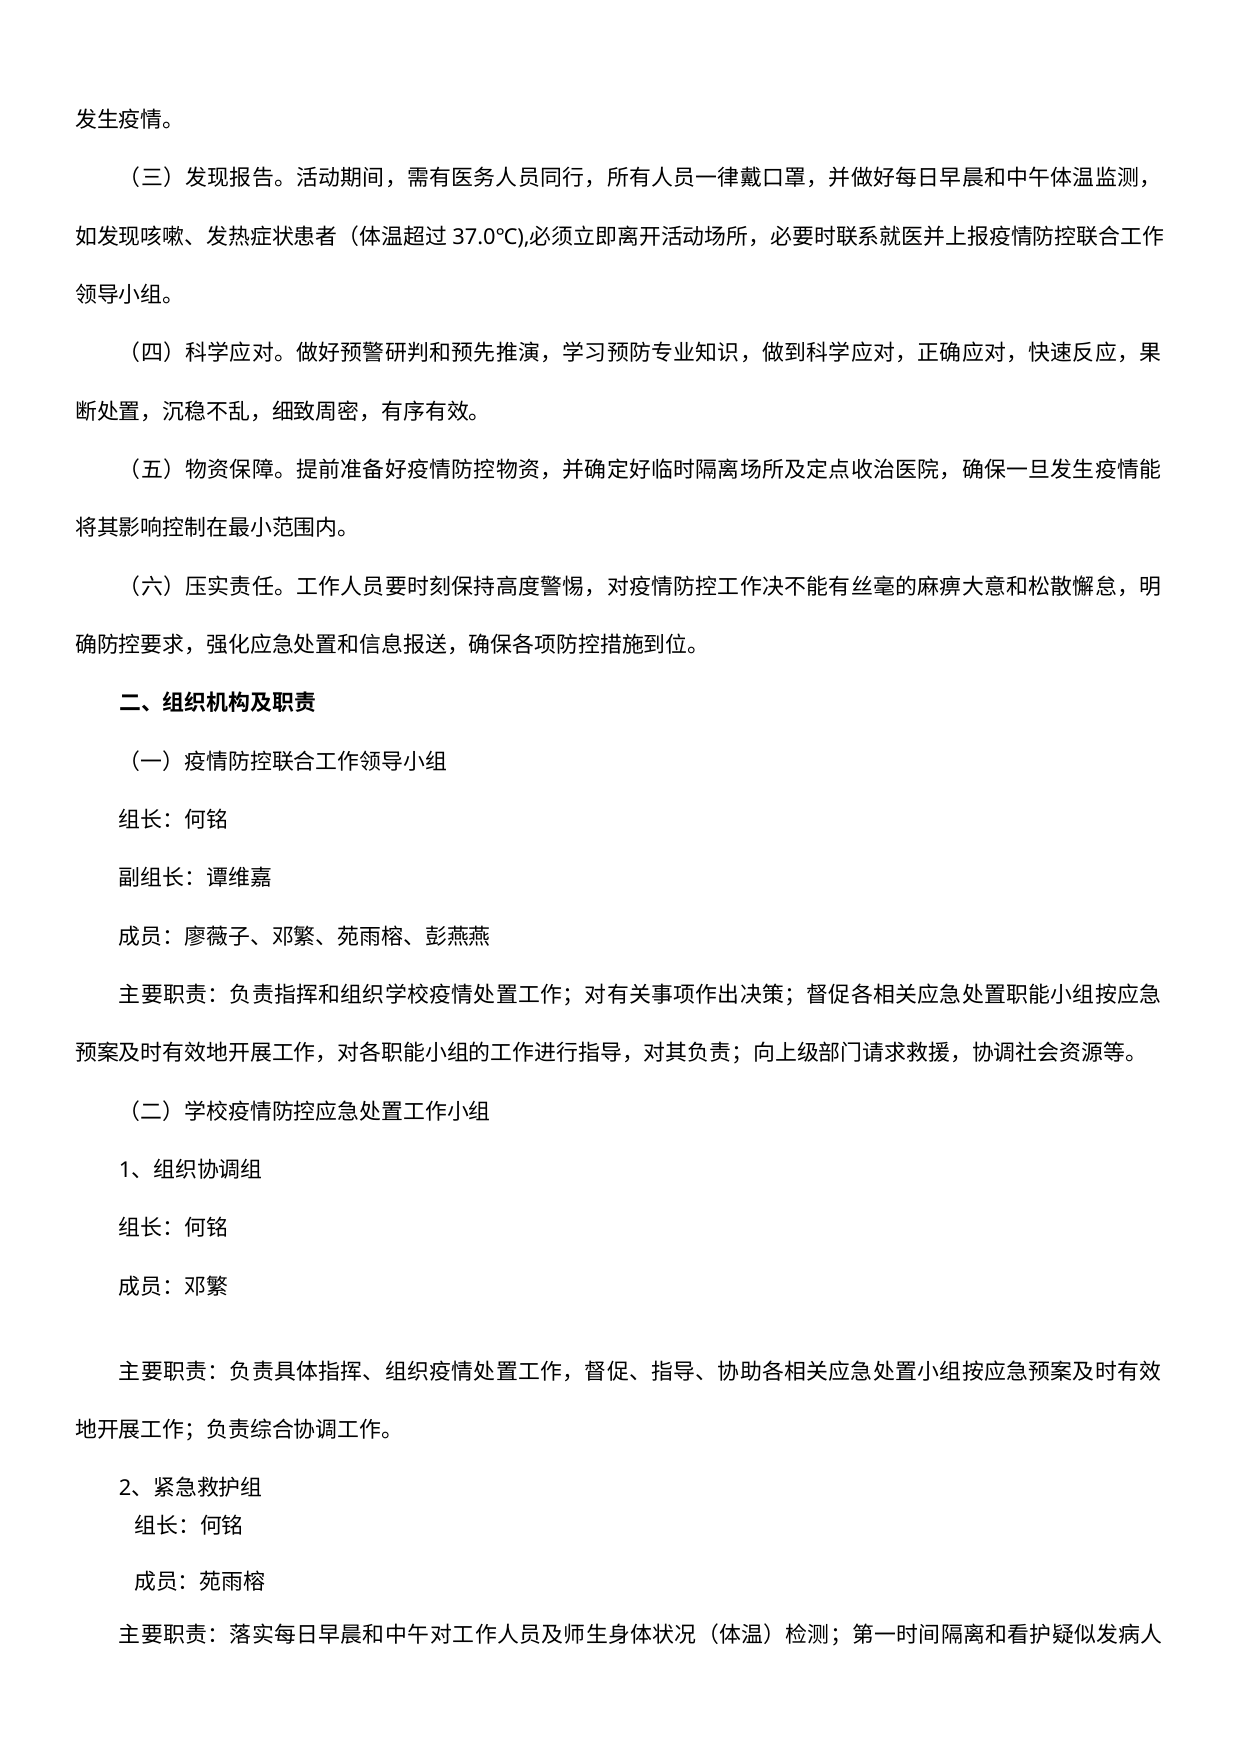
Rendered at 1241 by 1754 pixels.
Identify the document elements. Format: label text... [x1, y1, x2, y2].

text 副组长：谭维嘉 [75, 839, 1165, 897]
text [75, 1596, 1165, 1654]
text 成员：苑雨榕 [134, 1563, 1165, 1596]
text （三）发现报告。活动期间，需有医务人员同行，所有人员一律戴口罩，并做好每日早晨和中午体温监测，如发现咳嗽、发热症状患者（体温超过37.0℃),必须立即离开活动场所，必要时联系就医并上报疫情防控联合工作领导小组。 [75, 139, 1165, 314]
text 组长：何铭 [75, 781, 1165, 839]
text 成员：邓繁 [75, 1247, 1165, 1306]
text （六）压实责任。工作人员要时刻保持高度警惕，对疫情防控工作决不能有丝毫的麻痹大意和松散懈怠，明确防控要求，强化应急处置和信息报送，确保各项防控措施到位。 [75, 547, 1165, 664]
text （四）科学应对。做好预警研判和预先推演，学习预防专业知识，做到科学应对，正确应对，快速反应，果断处置，沉稳不乱，细致周密，有序有效。 [75, 314, 1165, 431]
text （一）疫情防控联合工作领导小组 [75, 722, 1165, 781]
text 1、组织协调组 [75, 1131, 1165, 1189]
text 二、组织机构及职责 [75, 664, 1165, 722]
text 主要职责：负责指挥和组织学校疫情处置工作；对有关事项作出决策；督促各相关应急处置职能小组按应急预案及时有效地开展工作，对各职能小组的工作进行指导，对其负责；向上级部门请求救援，协调社会资源等。 [75, 956, 1165, 1072]
text 成员：廖薇子、邓繁、苑雨榕、彭燕燕 [75, 897, 1165, 956]
text 组长：何铭 [134, 1507, 1165, 1540]
text （二）学校疫情防控应急处置工作小组 [75, 1072, 1165, 1131]
text 组长：何铭 [75, 1189, 1165, 1247]
text 主要职责：负责具体指挥、组织疫情处置工作，督促、指导、协助各相关应急处置小组按应急预案及时有效地开展工作；负责综合协调工作。 [75, 1332, 1165, 1449]
text （五）物资保障。提前准备好疫情防控物资，并确定好临时隔离场所及定点收治医院，确保一旦发生疫情能将其影响控制在最小范围内。 [75, 431, 1165, 547]
text 2、紧急救护组 [75, 1449, 1165, 1507]
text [75, 81, 1165, 139]
